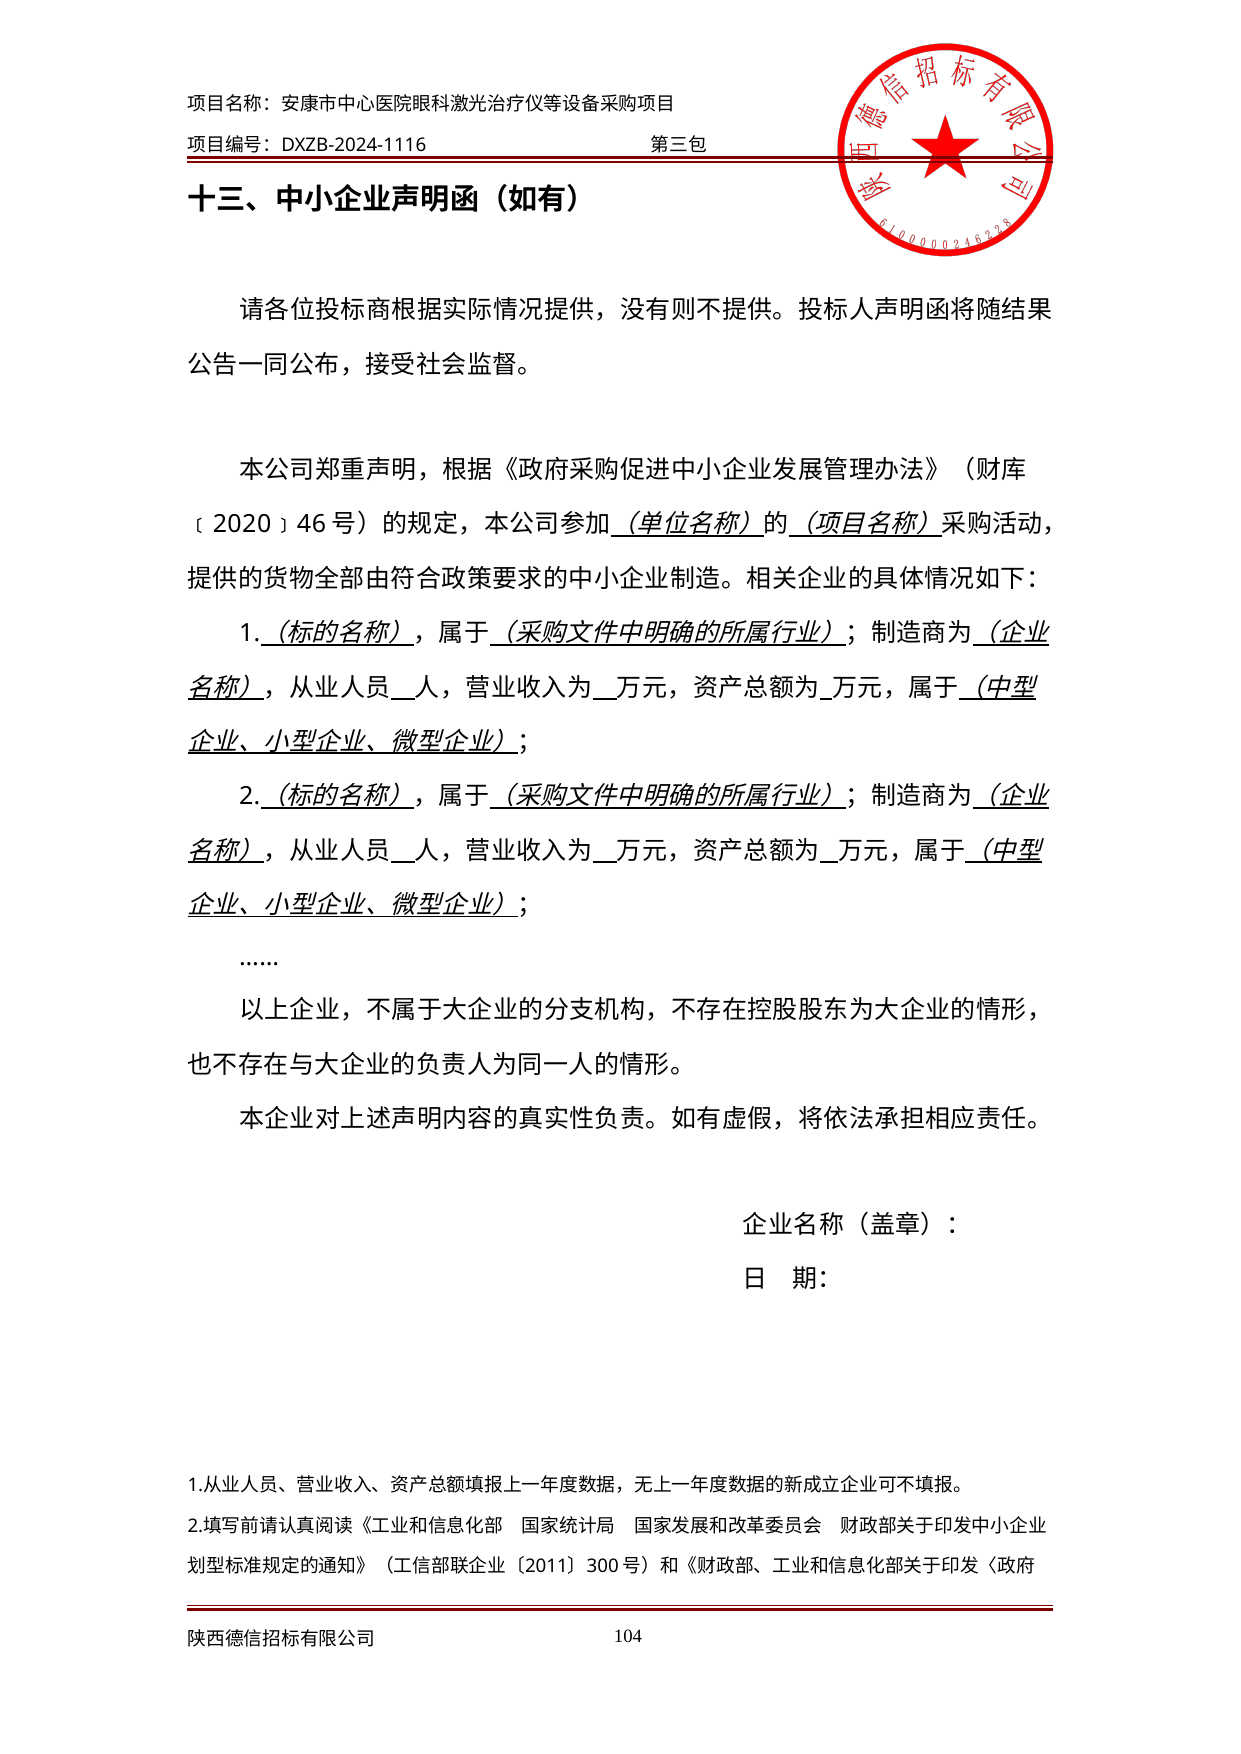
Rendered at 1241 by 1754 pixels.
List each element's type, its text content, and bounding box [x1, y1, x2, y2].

text 十三、中小企业声明函（如有） [187, 175, 1053, 217]
text 以上企业，不属于大企业的分支机构，不存在控股股东为大企业的情形，也不存在与大企业的负责人为同一人的情形。 [187, 990, 1053, 1081]
text 1.从业人员、营业收入、资产总额填报上一年度数据，无上一年度数据的新成立企业可不填报。 [187, 1470, 1053, 1497]
text 日 期： [187, 1258, 1053, 1295]
text …… [187, 939, 1053, 973]
text 1.（标的名称），属于（采购文件中明确的所属行业）；制造商为（企业名称），从业人员 人，营业收入为 万元，资产总额为 万元，属于（中型企业、小型企业、微型企业）； [187, 613, 1053, 758]
text 本公司郑重声明，根据《政府采购促进中小企业发展管理办法》（财库﹝2020﹞46号）的规定，本公司参加（单位名称）的（项目名称）采购活动，提供的货物全部由符合政策要求的中小企业制造。相关企业的具体情况如下： [187, 449, 1053, 594]
picture [835, 40, 1057, 260]
text 企业名称（盖章）： [187, 1204, 1053, 1240]
text 2.（标的名称），属于（采购文件中明确的所属行业）；制造商为（企业名称），从业人员 人，营业收入为 万元，资产总额为 万元，属于（中型企业、小型企业、微型企业）； [187, 776, 1053, 921]
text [187, 1510, 1053, 1578]
text 本企业对上述声明内容的真实性负责。如有虚假，将依法承担相应责任。 [187, 1099, 1053, 1135]
text 请各位投标商根据实际情况提供，没有则不提供。投标人声明函将随结果公告一同公布，接受社会监督。 [187, 290, 1053, 380]
